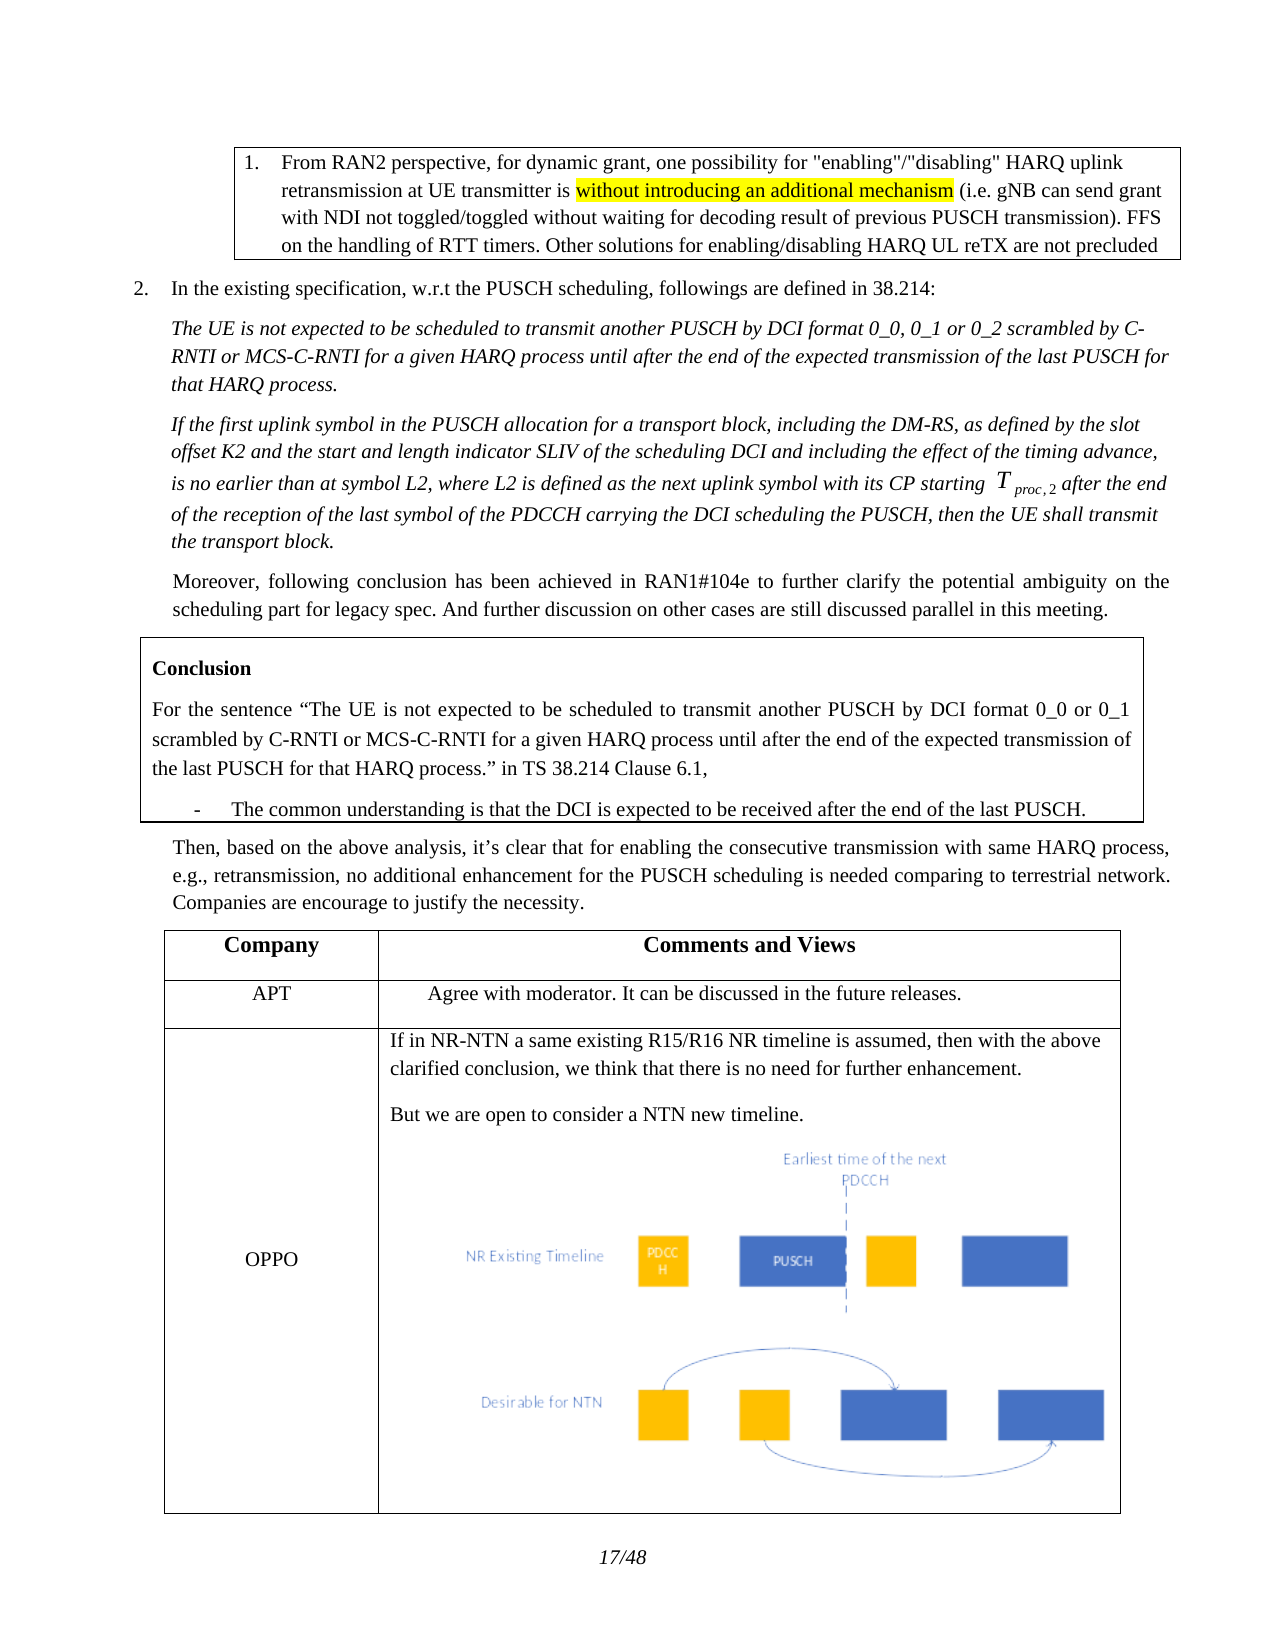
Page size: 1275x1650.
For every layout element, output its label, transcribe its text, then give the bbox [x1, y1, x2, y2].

list In the existing specification, w.r.t the PUSCH scheduling, followings are defined in 38.214: [133, 276, 1172, 300]
list If the first uplink symbol in the PUSCH allocation for a transport block, including the DM-RS, as defined by the slot offset K2 and the start and length indicator SLIV of the scheduling DCI and including the effect of the timing advance, is no earlier than at symbol L2, where L2 is defined as the next uplink symbol with its CP starting after the end of the reception of the last symbol of the PDCCH carrying the DCI scheduling the PUSCH, then the UE shall transmit the transport block. [171, 412, 1172, 553]
text Moreover, following conclusion has been achieved in RAN1#104e to further clarify the potential ambiguity on the scheduling part for legacy spec. And further discussion on other cases are still discussed parallel in this meeting. [172, 569, 1172, 621]
list The UE is not expected to be scheduled to transmit another PUSCH by DCI format 0_0, 0_1 or 0_2 scrambled by C-RNTI or MCS-C-RNTI for a given HARQ process until after the end of the expected transmission of the last PUSCH for that HARQ process. [171, 316, 1172, 396]
table_cell APT [165, 981, 378, 1027]
list From RAN2 perspective, for dynamic grant, one possibility for "enabling"/"disabling" HARQ uplink retransmission at UE transmitter is without introducing an additional mechanism (i.e. gNB can send grant with NDI not toggled/toggled without waiting for decoding result of previous PUSCH transmission). FFS on the handling of RTT timers. Other solutions for enabling/disabling HARQ UL reTX are not precluded [235, 148, 1180, 259]
table_header Conclusion For the sentence “The UE is not expected to be scheduled to transmit another PUSCH by DCI format 0_0 or 0_1 scrambled by C-RNTI or MCS-C-RNTI for a given HARQ process until after the end of the expected transmission of the last PUSCH for that HARQ process.” in TS 38.214 Clause 6.1, The common understanding is that the DCI is expected to be received after the end of the last PUSCH. [141, 638, 1143, 821]
table_header Comments and Views [379, 931, 1120, 980]
table_cell OPPO [165, 1029, 378, 1512]
table_header Company [165, 931, 378, 980]
text Then, based on the above analysis, it’s clear that for enabling the consecutive transmission with same HARQ process, e.g., retransmission, no additional enhancement for the PUSCH scheduling is needed comparing to terrestrial network. Companies are encourage to justify the necessity. [172, 835, 1172, 914]
table_cell If in NR-NTN a same existing R15/R16 NR timeline is assumed, then with the above clarified conclusion, we think that there is no need for further enhancement. But we are open to consider a NTN new timeline. [379, 1029, 1120, 1512]
table_cell Agree with moderator. It can be discussed in the future releases. [379, 981, 1120, 1027]
